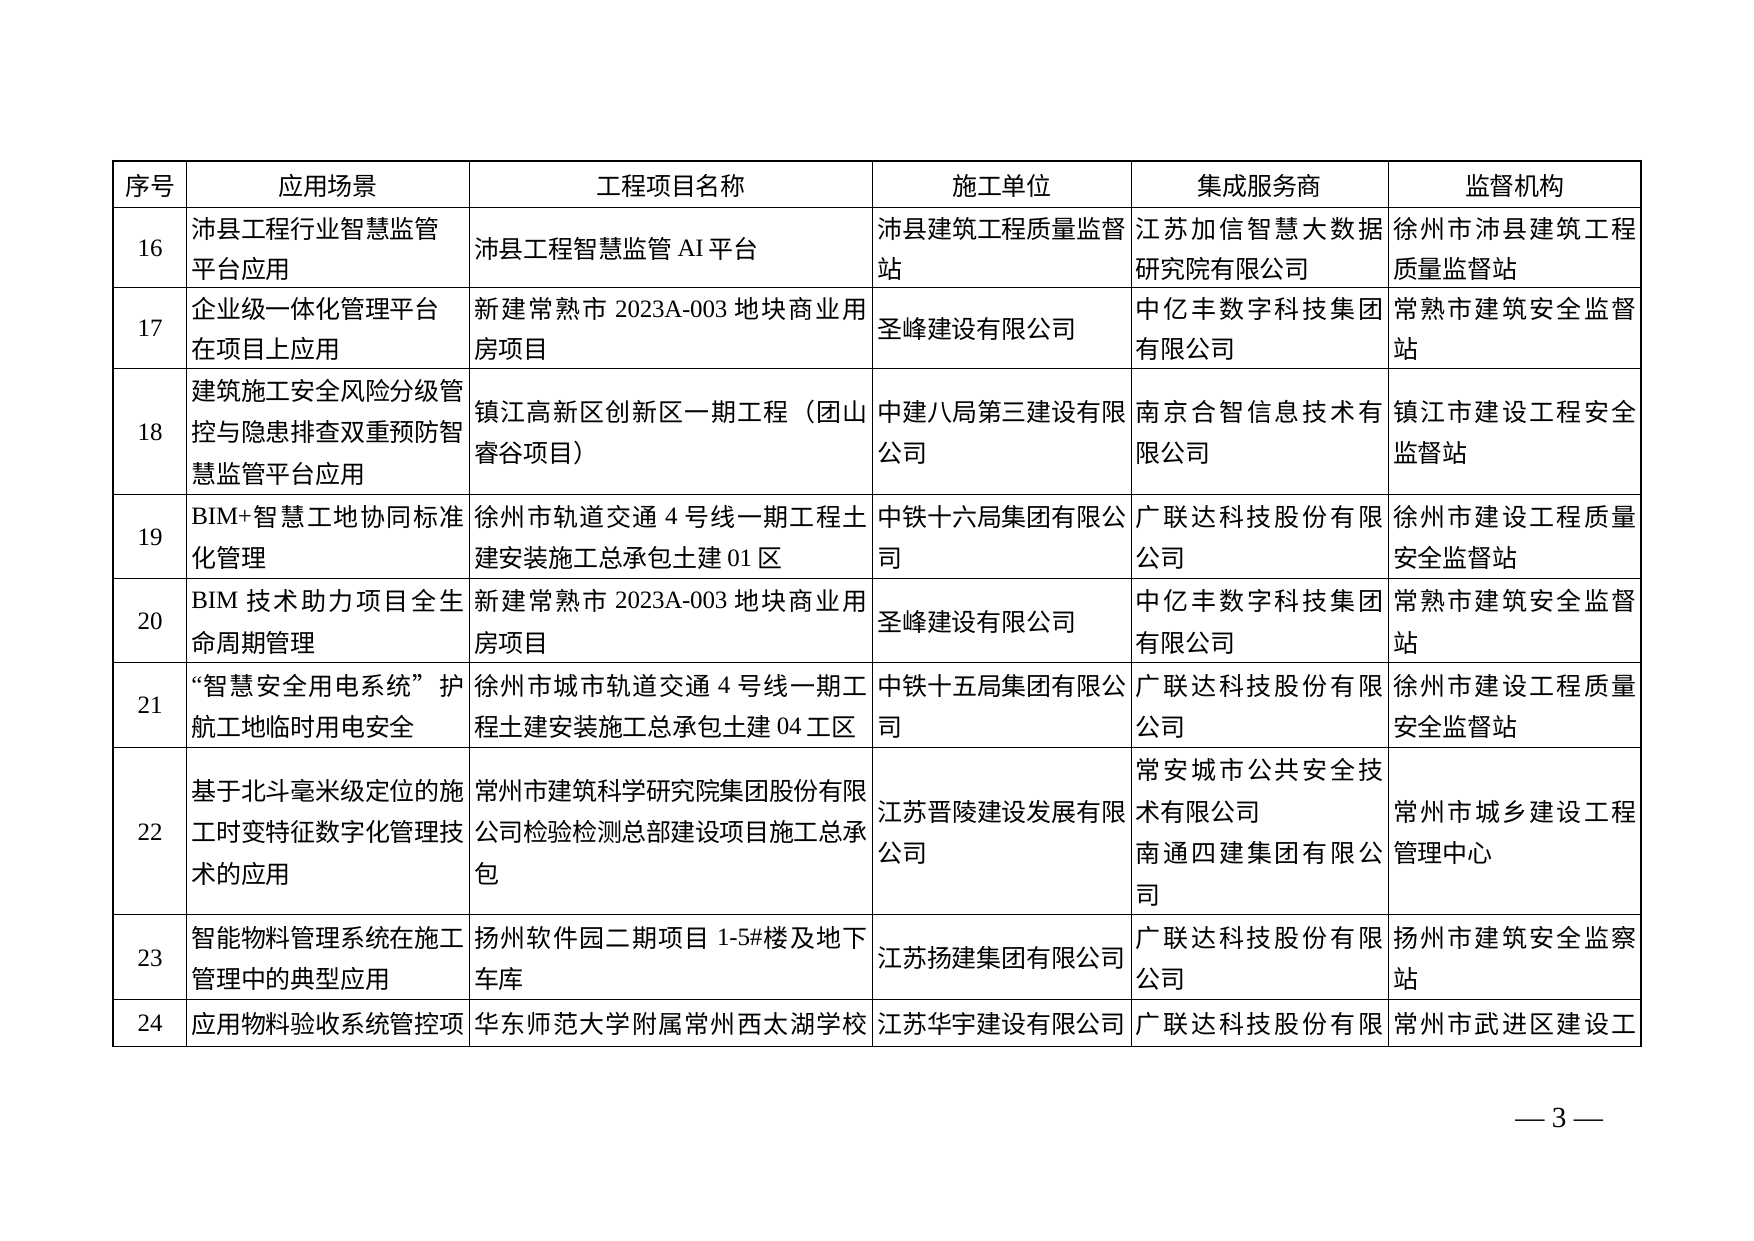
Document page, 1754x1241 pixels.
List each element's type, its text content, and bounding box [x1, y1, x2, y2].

table_cell 18 [114, 369, 186, 493]
table_cell 徐州市建设工程质量安全监督站 [1389, 495, 1640, 578]
table_cell 徐州市轨道交通4号线一期工程土建安装施工总承包土建01区 [470, 495, 872, 578]
table_header 应用场景 [187, 162, 469, 207]
table_cell 圣峰建设有限公司 [873, 288, 1131, 367]
table_cell 常熟市建筑安全监督站 [1389, 579, 1640, 662]
table_cell 21 [114, 663, 186, 747]
table_cell 常州市武进区建设工程管理中心 [1389, 1000, 1640, 1046]
table_cell 中亿丰数字科技集团有限公司 [1132, 579, 1388, 662]
table_cell 中建八局第三建设有限公司 [873, 369, 1131, 493]
table_cell 常州市城乡建设工程管理中心 [1389, 748, 1640, 914]
table_cell 企业级一体化管理平台 在项目上应用 [187, 288, 469, 367]
table_cell 扬州软件园二期项目1-5#楼及地下车库 [470, 915, 872, 999]
table_cell 广联达科技股份有限公司 [1132, 663, 1388, 747]
table_cell 徐州市城市轨道交通4号线一期工程土建安装施工总承包土建04工区 [470, 663, 872, 747]
table_cell BIM技术助力项目全生命周期管理 [187, 579, 469, 662]
table_header 监督机构 [1389, 162, 1640, 207]
table_cell 建筑施工安全风险分级管控与隐患排查双重预防智慧监管平台应用 [187, 369, 469, 493]
table_cell 徐州市沛县建筑工程质量监督站 [1389, 208, 1640, 287]
table_cell 徐州市建设工程质量安全监督站 [1389, 663, 1640, 747]
table_cell 新建常熟市2023A-003地块商业用房项目 [470, 579, 872, 662]
table_cell 常熟市建筑安全监督站 [1389, 288, 1640, 367]
table_cell “智慧安全用电系统”护航工地临时用电安全 [187, 663, 469, 747]
table_cell 江苏晋陵建设发展有限公司 [873, 748, 1131, 914]
table_cell 沛县工程行业智慧监管 平台应用 [187, 208, 469, 287]
table_cell 圣峰建设有限公司 [873, 579, 1131, 662]
table_cell BIM+智慧工地协同标准化管理 [187, 495, 469, 578]
table_cell 常安城市公共安全技术有限公司 南通四建集团有限公司 [1132, 748, 1388, 914]
table_cell 智能物料管理系统在施工管理中的典型应用 [187, 915, 469, 999]
table_cell 22 [114, 748, 186, 914]
table_cell 沛县工程智慧监管AI平台 [470, 208, 872, 287]
table_cell 江苏加信智慧大数据研究院有限公司 [1132, 208, 1388, 287]
table_cell 中铁十五局集团有限公司 [873, 663, 1131, 747]
table_cell 广联达科技股份有限公司 [1132, 1000, 1388, 1046]
table_cell 广联达科技股份有限公司 [1132, 495, 1388, 578]
table_cell 扬州市建筑安全监察站 [1389, 915, 1640, 999]
table_cell 应用物料验收系统管控项目材料成本 [187, 1000, 469, 1046]
table_cell 常州市建筑科学研究院集团股份有限公司检验检测总部建设项目施工总承包 [470, 748, 872, 914]
table_cell 17 [114, 288, 186, 367]
table_cell 16 [114, 208, 186, 287]
table_cell 20 [114, 579, 186, 662]
table_cell 23 [114, 915, 186, 999]
table_cell 中亿丰数字科技集团有限公司 [1132, 288, 1388, 367]
table_cell 华东师范大学附属常州西太湖学校项目设计、采购、施工工程总承包 [470, 1000, 872, 1046]
table_cell 江苏华宇建设有限公司 [873, 1000, 1131, 1046]
table_cell 沛县建筑工程质量监督站 [873, 208, 1131, 287]
table_cell 广联达科技股份有限公司 [1132, 915, 1388, 999]
table_cell 江苏扬建集团有限公司 [873, 915, 1131, 999]
table_cell 镇江高新区创新区一期工程（团山睿谷项目） [470, 369, 872, 493]
table_header 工程项目名称 [470, 162, 872, 207]
table_cell 基于北斗毫米级定位的施工时变特征数字化管理技术的应用 [187, 748, 469, 914]
table_cell 19 [114, 495, 186, 578]
table_cell 南京合智信息技术有限公司 [1132, 369, 1388, 493]
table_cell 24 [114, 1000, 186, 1046]
table_cell 新建常熟市2023A-003地块商业用房项目 [470, 288, 872, 367]
table_cell 中铁十六局集团有限公司 [873, 495, 1131, 578]
table_cell 镇江市建设工程安全监督站 [1389, 369, 1640, 493]
table_header 序号 [114, 162, 186, 207]
table_header 施工单位 [873, 162, 1131, 207]
table_header 集成服务商 [1132, 162, 1388, 207]
